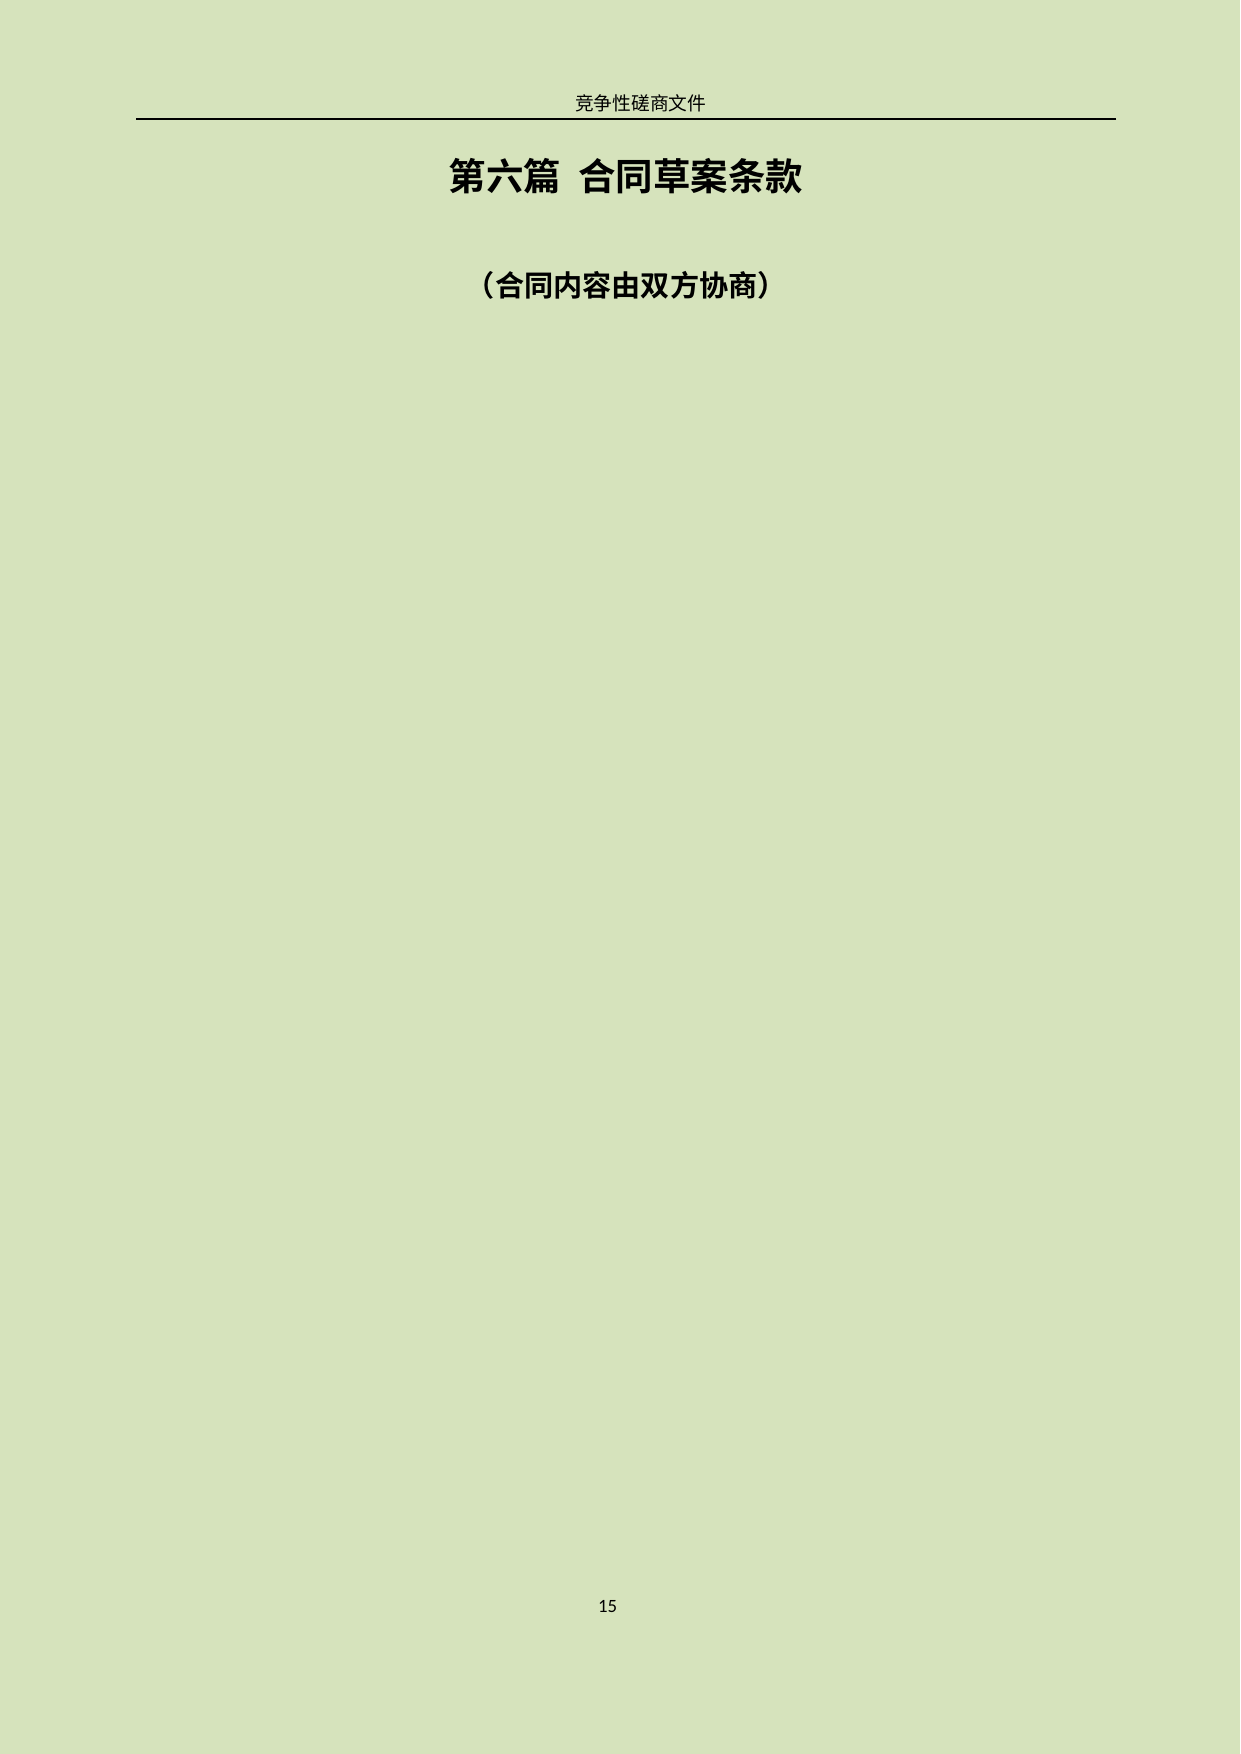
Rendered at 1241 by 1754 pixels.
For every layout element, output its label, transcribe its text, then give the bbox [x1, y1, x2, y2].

subtitle 第六篇 合同草案条款 [136, 147, 1116, 201]
text （合同内容由双方协商） [136, 255, 1116, 307]
